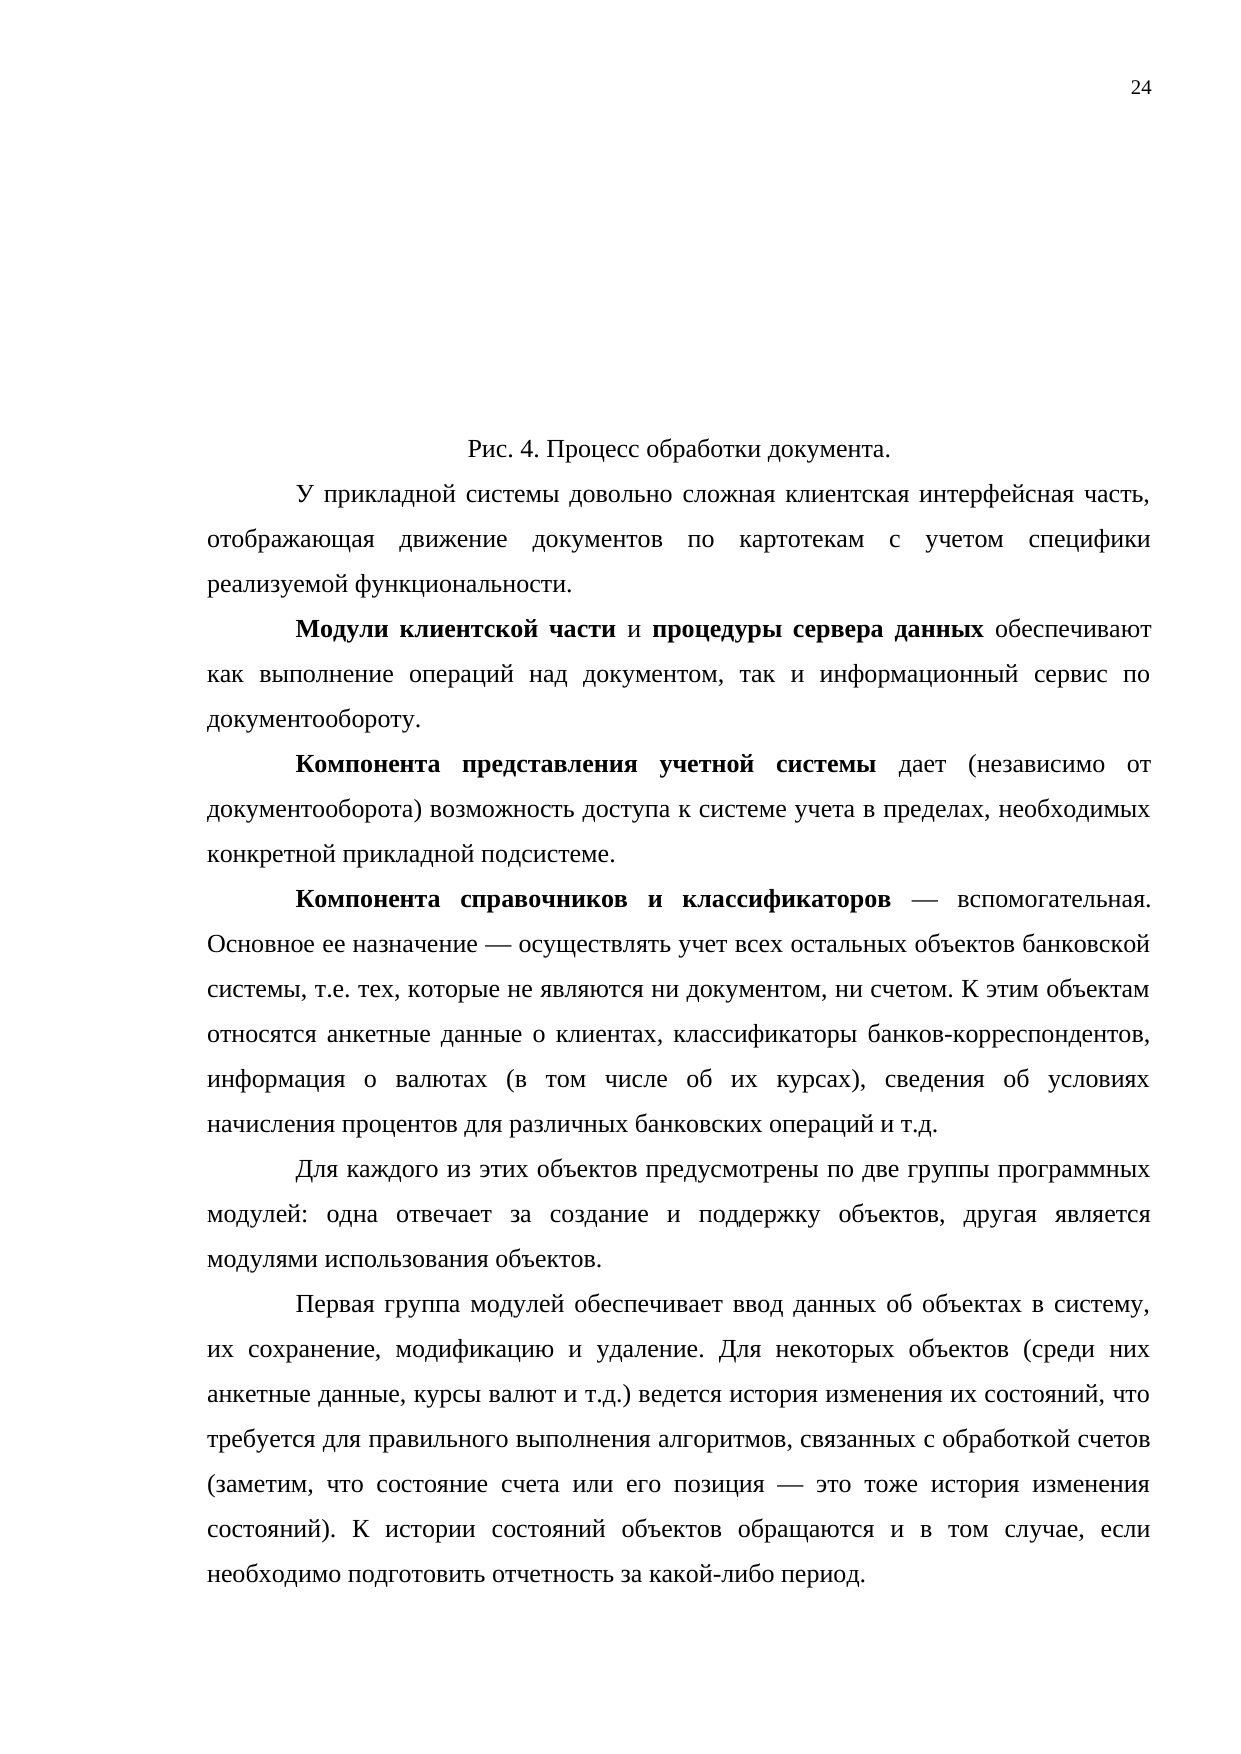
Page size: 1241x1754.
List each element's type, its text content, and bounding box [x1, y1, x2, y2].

text Рис. 4. Процесс обработки документа. [207, 433, 1152, 463]
text У прикладной системы довольно сложная клиентская интерфейсная часть, отображающая движение документов по картотекам с учетом специфики реализуемой функциональности. [207, 478, 1152, 598]
text Компонента справочников и классификаторов — вспомогательная. Основное ее назначение — осуществлять учет всех остальных объектов банковской системы, т.е. тех, которые не являются ни документом, ни счетом. К этим объектам относятся анкетные данные о клиентах, классификаторы банков-корреспондентов, информация о валютах (в том числе об их курсах), сведения об условиях начисления процентов для различных банковских операций и т.д. [207, 883, 1152, 1138]
text Для каждого из этих объектов предусмотрены по две группы программных модулей: одна отвечает за создание и поддержку объектов, другая является модулями использования объектов. [207, 1153, 1152, 1273]
text Компонента представления учетной системы дает (независимо от документооборота) возможность доступа к системе учета в пределах, необходимых конкретной прикладной подсистеме. [207, 748, 1152, 868]
text Модули клиентской части и процедуры сервера данных обеспечивают как выполнение операций над документом, так и информационный сервис по документообороту. [207, 613, 1152, 733]
text Первая группа модулей обеспечивает ввод данных об объектах в систему, их сохранение, модификацию и удаление. Для некоторых объектов (среди них анкетные данные, курсы валют и т.д.) ведется история изменения их состояний, что требуется для правильного выполнения алгоритмов, связанных с обработкой счетов (заметим, что состояние счета или его позиция — это тоже история изменения состояний). К истории состояний объектов обращаются и в том случае, если необходимо подготовить отчетность за какой-либо период. [207, 1288, 1152, 1588]
